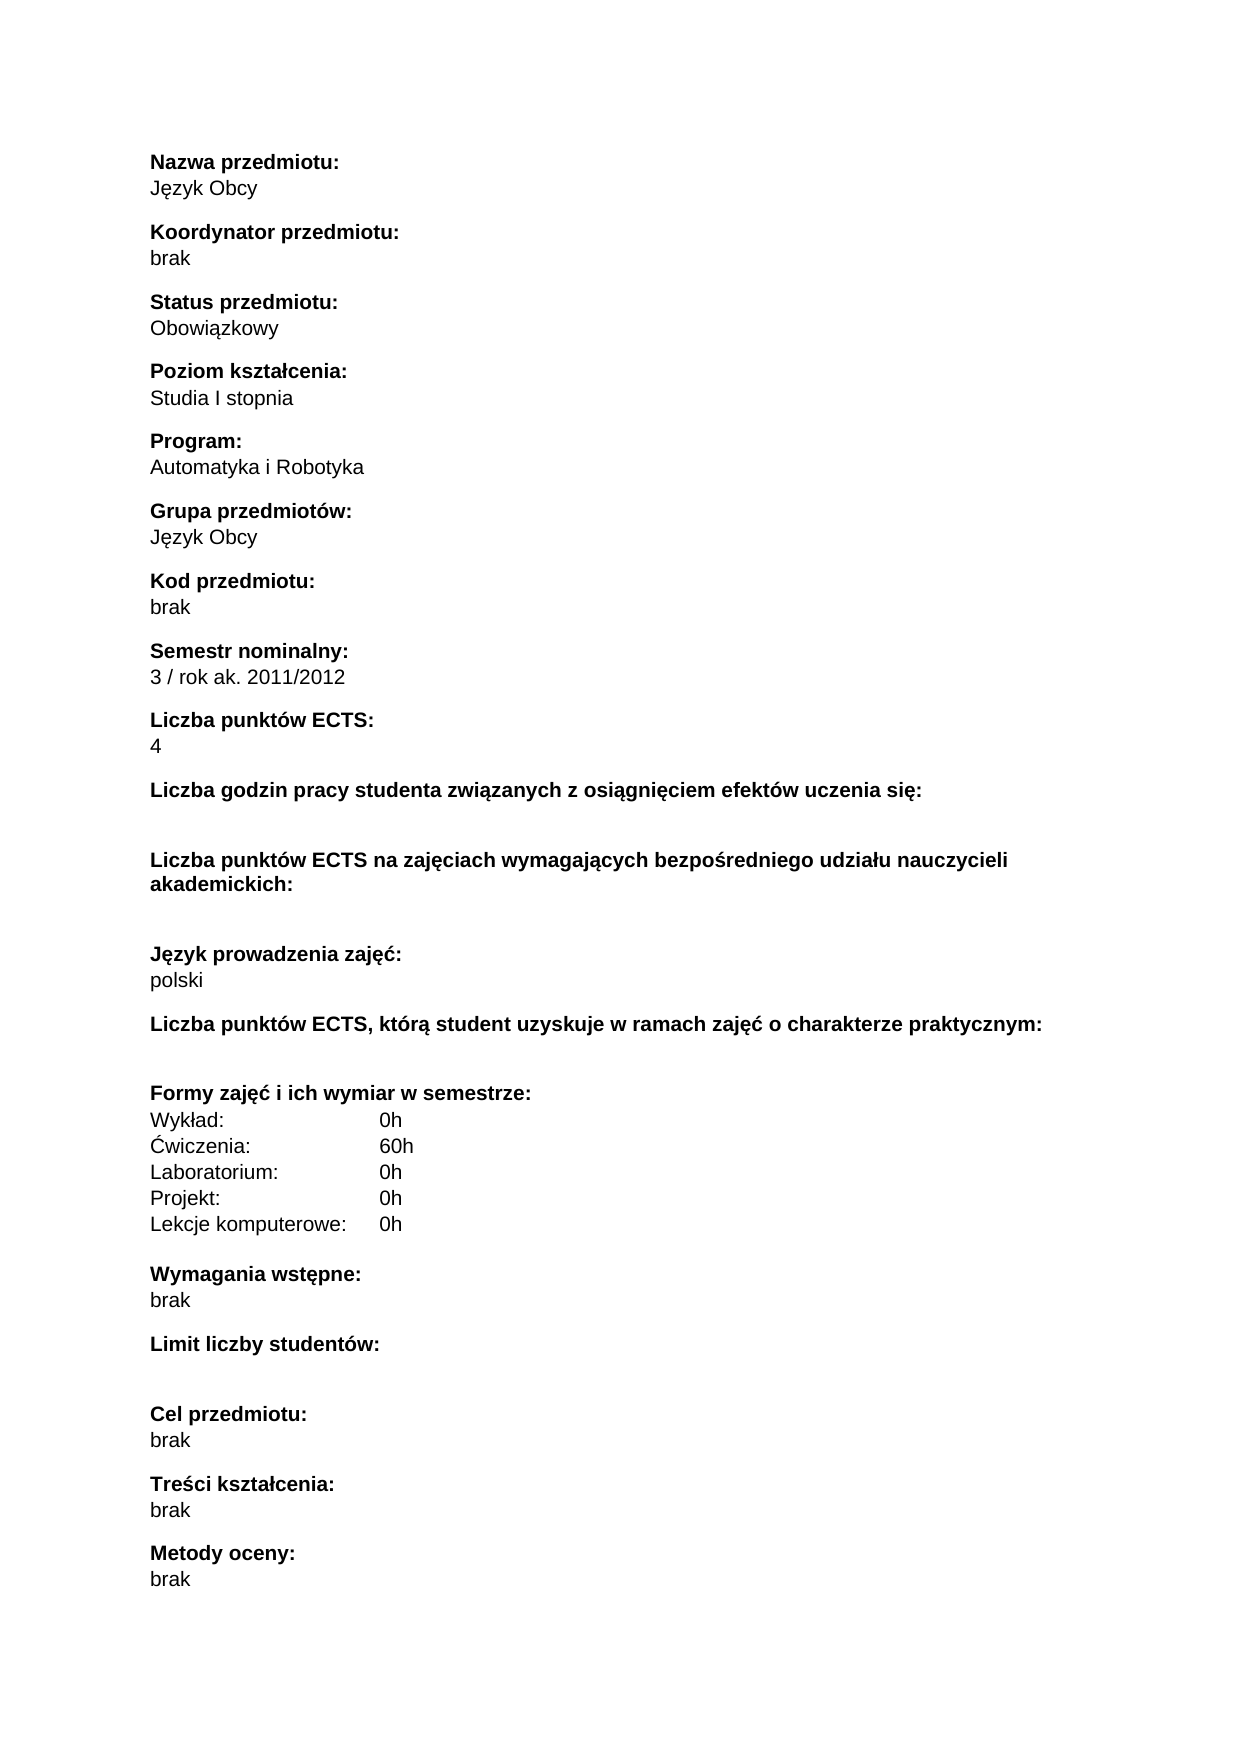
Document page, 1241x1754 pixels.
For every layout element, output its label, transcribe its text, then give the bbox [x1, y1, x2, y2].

table_cell Laboratorium: [140, 1160, 367, 1184]
table_cell 0h [369, 1184, 597, 1210]
text 4 [150, 734, 1090, 758]
text Język Obcy [150, 176, 1090, 200]
text Formy zajęć i ich wymiar w semestrze: [150, 1081, 1090, 1105]
text Semestr nominalny: [150, 638, 1090, 662]
text Treści kształcenia: [150, 1471, 1090, 1495]
text brak [150, 1567, 1090, 1591]
text brak [150, 1497, 1090, 1521]
table_cell Projekt: [140, 1186, 367, 1210]
text 3 / rok ak. 2011/2012 [150, 664, 1090, 688]
table_header Wykład: [140, 1108, 367, 1132]
text Liczba punktów ECTS, którą student uzyskuje w ramach zajęć o charakterze praktycznym: [150, 1011, 1090, 1035]
table_cell Ćwiczenia: [140, 1134, 367, 1158]
table_cell Lekcje komputerowe: [140, 1212, 367, 1236]
text brak [150, 595, 1090, 619]
text Studia I stopnia [150, 385, 1090, 409]
text Liczba godzin pracy studenta związanych z osiągnięciem efektów uczenia się: [150, 778, 1090, 802]
text Koordynator przedmiotu: [150, 220, 1090, 244]
text Status przedmiotu: [150, 289, 1090, 313]
text brak [150, 246, 1090, 270]
text Cel przedmiotu: [150, 1402, 1090, 1426]
text polski [150, 968, 1090, 992]
text Kod przedmiotu: [150, 569, 1090, 593]
text Program: [150, 429, 1090, 453]
text Język Obcy [150, 525, 1090, 549]
text Poziom kształcenia: [150, 359, 1090, 383]
text Limit liczby studentów: [150, 1332, 1090, 1356]
text Automatyka i Robotyka [150, 455, 1090, 479]
text Metody oceny: [150, 1541, 1090, 1565]
text Liczba punktów ECTS na zajęciach wymagających bezpośredniego udziału nauczycieli akademickich: [150, 848, 1090, 896]
text Nazwa przedmiotu: [150, 150, 1090, 174]
text Obowiązkowy [150, 316, 1090, 339]
table_cell 0h [369, 1210, 597, 1236]
text brak [150, 1288, 1090, 1312]
text Język prowadzenia zajęć: [150, 942, 1090, 966]
text Grupa przedmiotów: [150, 499, 1090, 523]
text Liczba punktów ECTS: [150, 708, 1090, 732]
table_cell 0h [369, 1158, 597, 1184]
table_header 0h [369, 1108, 597, 1132]
text brak [150, 1428, 1090, 1452]
text Wymagania wstępne: [150, 1262, 1090, 1286]
table_cell 60h [369, 1132, 597, 1158]
